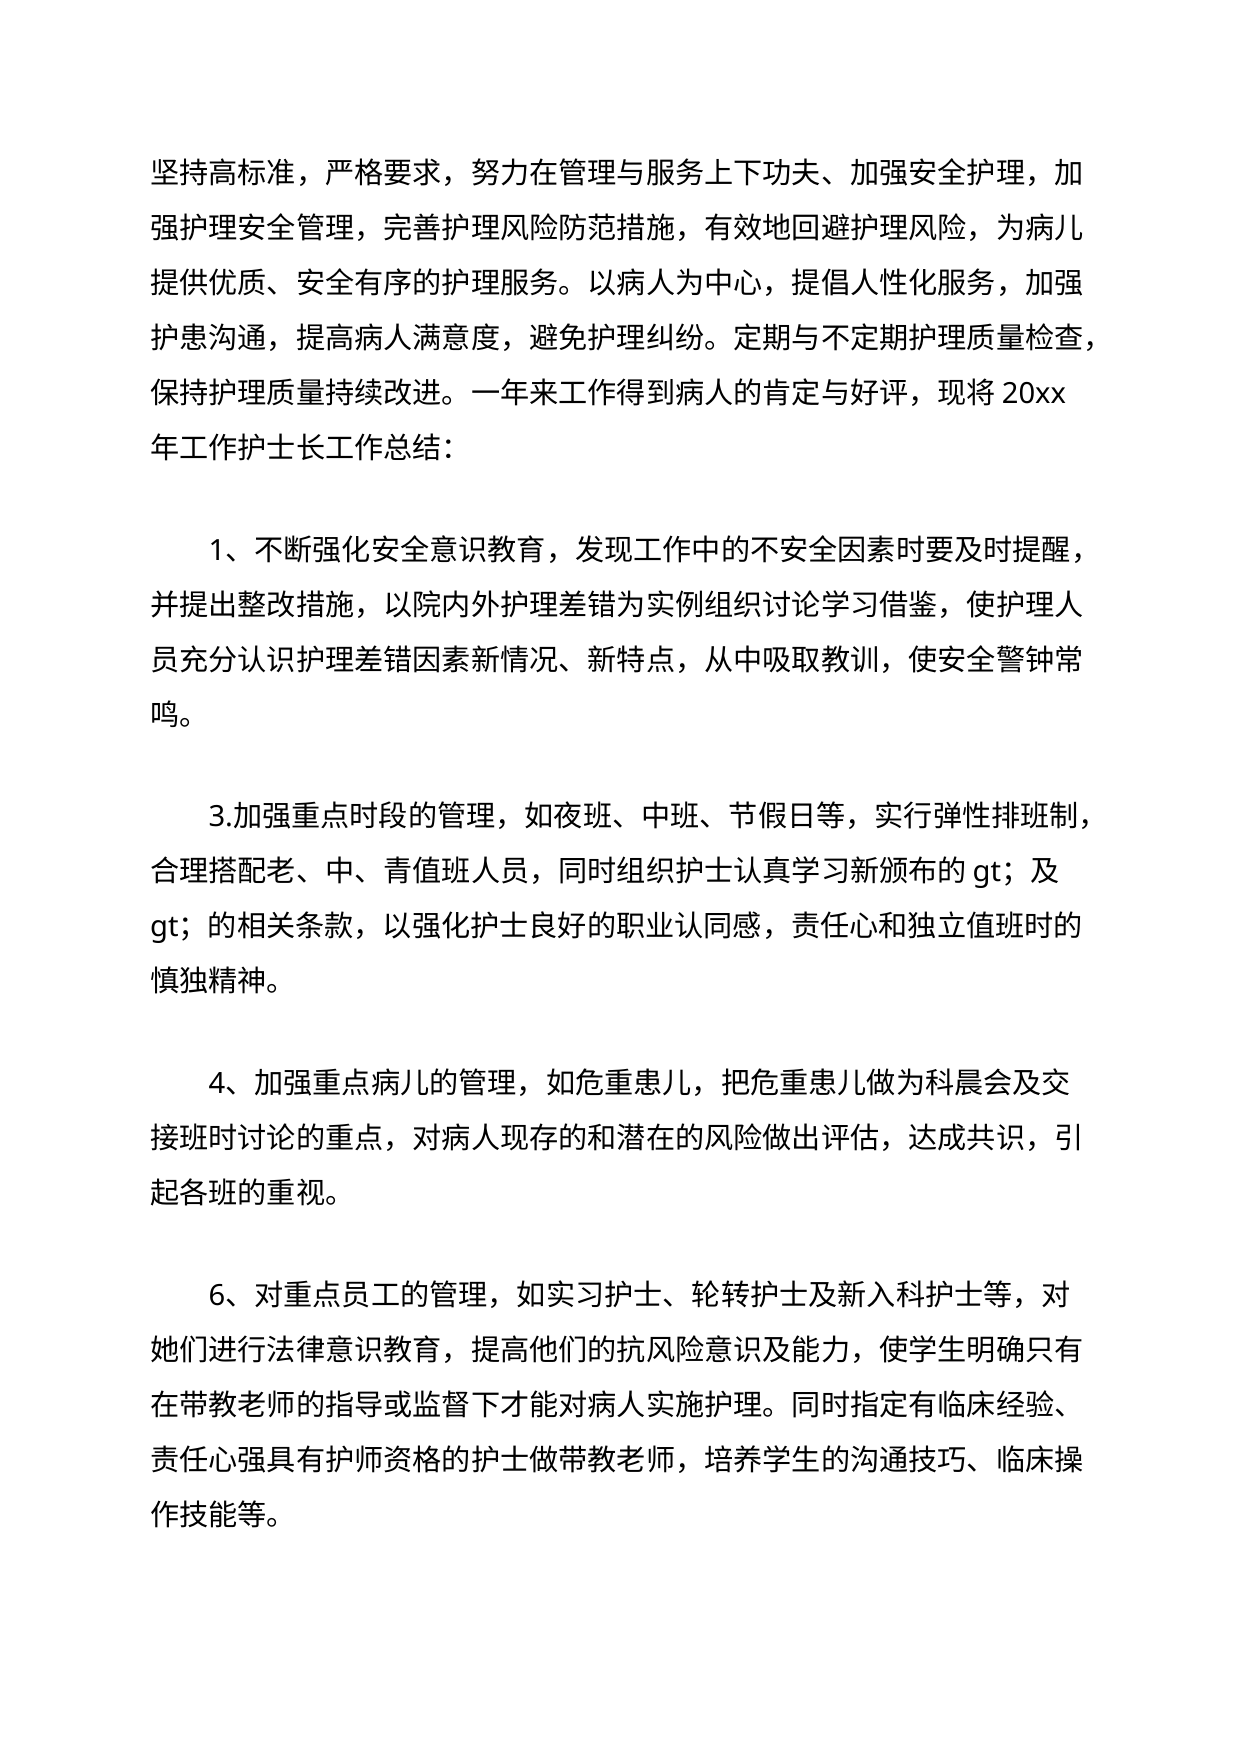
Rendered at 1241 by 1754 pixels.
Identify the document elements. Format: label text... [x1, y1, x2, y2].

text 6、对重点员工的管理，如实习护士、轮转护士及新入科护士等，对她们进行法律意识教育，提高他们的抗风险意识及能力，使学生明确只有在带教老师的指导或监督下才能对病人实施护理。同时指定有临床经验、责任心强具有护师资格的护士做带教老师，培养学生的沟通技巧、临床操作技能等。 [150, 1271, 1090, 1533]
text 4、加强重点病儿的管理，如危重患儿，把危重患儿做为科晨会及交接班时讨论的重点，对病人现存的和潜在的风险做出评估，达成共识，引起各班的重视。 [150, 1060, 1090, 1212]
text 3.加强重点时段的管理，如夜班、中班、节假日等，实行弹性排班制，合理搭配老、中、青值班人员，同时组织护士认真学习新颁布的gt；及gt；的相关条款，以强化护士良好的职业认同感，责任心和独立值班时的慎独精神。 [150, 793, 1090, 1000]
text 1、不断强化安全意识教育，发现工作中的不安全因素时要及时提醒，并提出整改措施，以院内外护理差错为实例组织讨论学习借鉴，使护理人员充分认识护理差错因素新情况、新特点，从中吸取教训，使安全警钟常鸣。 [150, 526, 1090, 733]
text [150, 150, 1090, 467]
